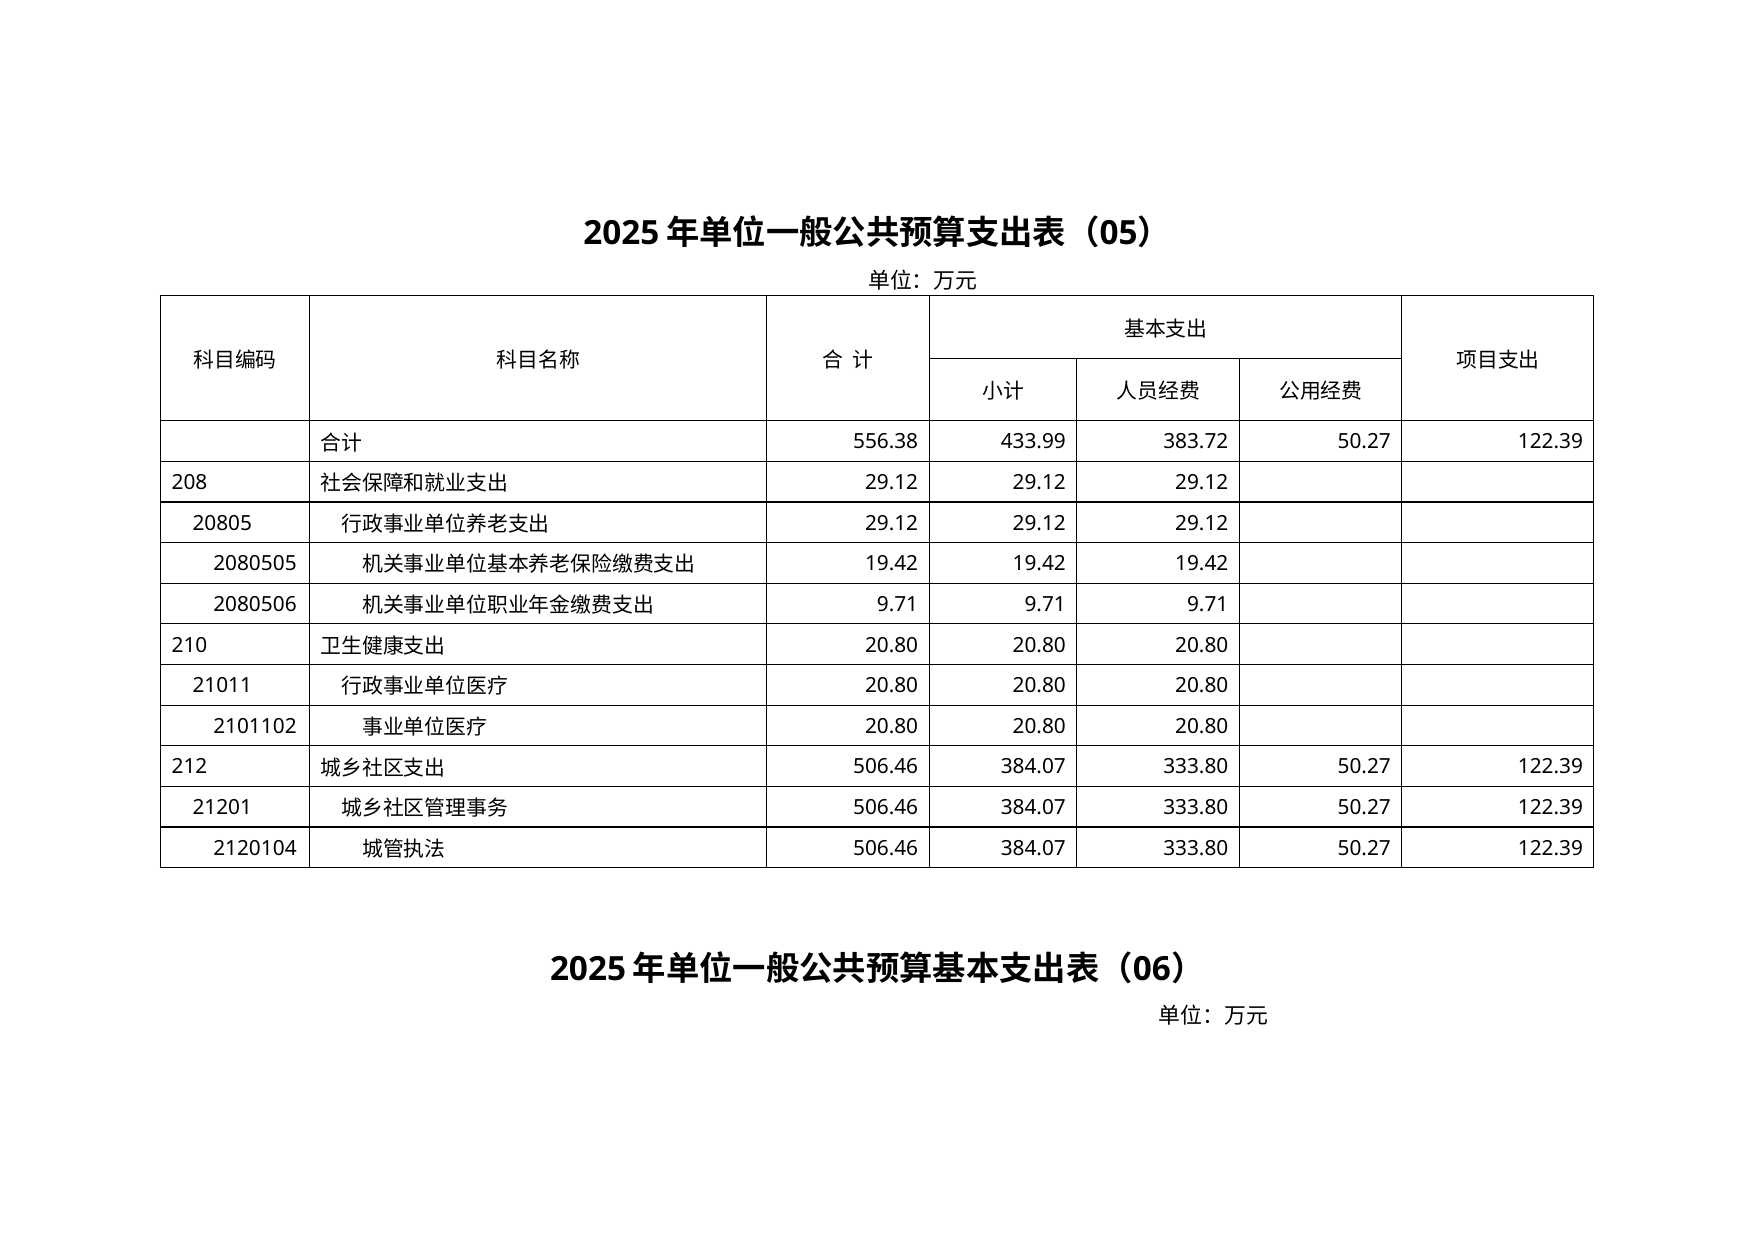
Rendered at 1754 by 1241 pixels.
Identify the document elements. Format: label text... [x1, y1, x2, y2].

table_cell 9.71 [930, 584, 1076, 623]
table_cell [1402, 706, 1593, 745]
table_cell 社会保障和就业支出 [310, 462, 766, 501]
table_cell 122.39 [1402, 787, 1593, 826]
table_cell 122.39 [1402, 828, 1593, 867]
table_cell [1240, 706, 1401, 745]
table_cell 433.99 [930, 421, 1076, 461]
table_cell 20.80 [1077, 706, 1239, 745]
table_cell 50.27 [1240, 746, 1401, 786]
text 2025年单位一般公共预算支出表（05） [150, 198, 1604, 263]
text 单位：万元 [150, 263, 1604, 295]
table_cell 9.71 [767, 584, 929, 623]
table_cell 机关事业单位基本养老保险缴费支出 [310, 543, 766, 583]
table_cell 384.07 [930, 828, 1076, 867]
table_cell 506.46 [767, 746, 929, 786]
table_cell 506.46 [767, 787, 929, 826]
table_cell 333.80 [1077, 787, 1239, 826]
table_cell 20.80 [767, 706, 929, 745]
table_header 项目支出 [1402, 296, 1593, 420]
table_cell 小计 [930, 359, 1076, 420]
table_cell 19.42 [1077, 543, 1239, 583]
table_cell 2120104 [161, 828, 309, 867]
table_cell 210 [161, 624, 309, 664]
table_cell 19.42 [767, 543, 929, 583]
table_cell [1402, 543, 1593, 583]
table_cell 2080505 [161, 543, 309, 583]
table_cell 20.80 [930, 706, 1076, 745]
text 单位：万元 [150, 998, 1604, 1031]
table_cell 122.39 [1402, 746, 1593, 786]
table_cell 城乡社区支出 [310, 746, 766, 786]
table_cell 122.39 [1402, 421, 1593, 461]
table_cell 50.27 [1240, 828, 1401, 867]
table_cell 城管执法 [310, 828, 766, 867]
table_cell 212 [161, 746, 309, 786]
table_cell 20.80 [930, 665, 1076, 704]
table_cell 2101102 [161, 706, 309, 745]
table_cell [161, 421, 309, 461]
table_cell 21201 [161, 787, 309, 826]
table_cell 29.12 [767, 462, 929, 501]
table_cell [1402, 624, 1593, 664]
table_cell [1402, 584, 1593, 623]
table_cell 城乡社区管理事务 [310, 787, 766, 826]
table_cell 20.80 [930, 624, 1076, 664]
table_cell 20.80 [767, 665, 929, 704]
table_header 基本支出 [930, 296, 1401, 358]
table_header 科目名称 [310, 296, 766, 420]
table_cell 50.27 [1240, 421, 1401, 461]
table_cell [1240, 543, 1401, 583]
table_cell [1240, 503, 1401, 542]
table_cell [1402, 503, 1593, 542]
table_cell 556.38 [767, 421, 929, 461]
table_cell 208 [161, 462, 309, 501]
table_cell 384.07 [930, 746, 1076, 786]
table_cell [1402, 665, 1593, 704]
table_cell [1240, 584, 1401, 623]
table_cell 9.71 [1077, 584, 1239, 623]
table_cell 506.46 [767, 828, 929, 867]
table_cell 20.80 [767, 624, 929, 664]
table_cell 21011 [161, 665, 309, 704]
table_cell 行政事业单位医疗 [310, 665, 766, 704]
table_cell 29.12 [1077, 462, 1239, 501]
table_cell 机关事业单位职业年金缴费支出 [310, 584, 766, 623]
table_header 合 计 [767, 296, 929, 420]
table_cell 卫生健康支出 [310, 624, 766, 664]
table_cell 20805 [161, 503, 309, 542]
table_cell 384.07 [930, 787, 1076, 826]
table_cell 2080506 [161, 584, 309, 623]
table_cell 公用经费 [1240, 359, 1401, 420]
table_cell 行政事业单位养老支出 [310, 503, 766, 542]
table_header 科目编码 [161, 296, 309, 420]
text 2025年单位一般公共预算基本支出表（06） [150, 933, 1604, 998]
table_cell 19.42 [930, 543, 1076, 583]
table_cell 20.80 [1077, 665, 1239, 704]
table_cell 383.72 [1077, 421, 1239, 461]
table_cell 333.80 [1077, 828, 1239, 867]
table_cell 事业单位医疗 [310, 706, 766, 745]
table_cell 29.12 [767, 503, 929, 542]
table_cell [1240, 624, 1401, 664]
table_cell 29.12 [930, 503, 1076, 542]
table_cell 20.80 [1077, 624, 1239, 664]
table_cell 29.12 [930, 462, 1076, 501]
table_cell 50.27 [1240, 787, 1401, 826]
table_cell [1402, 462, 1593, 501]
table_cell 人员经费 [1077, 359, 1239, 420]
table_cell 合计 [310, 421, 766, 461]
table_cell 29.12 [1077, 503, 1239, 542]
table_cell [1240, 665, 1401, 704]
table_cell 333.80 [1077, 746, 1239, 786]
table_cell [1240, 462, 1401, 501]
